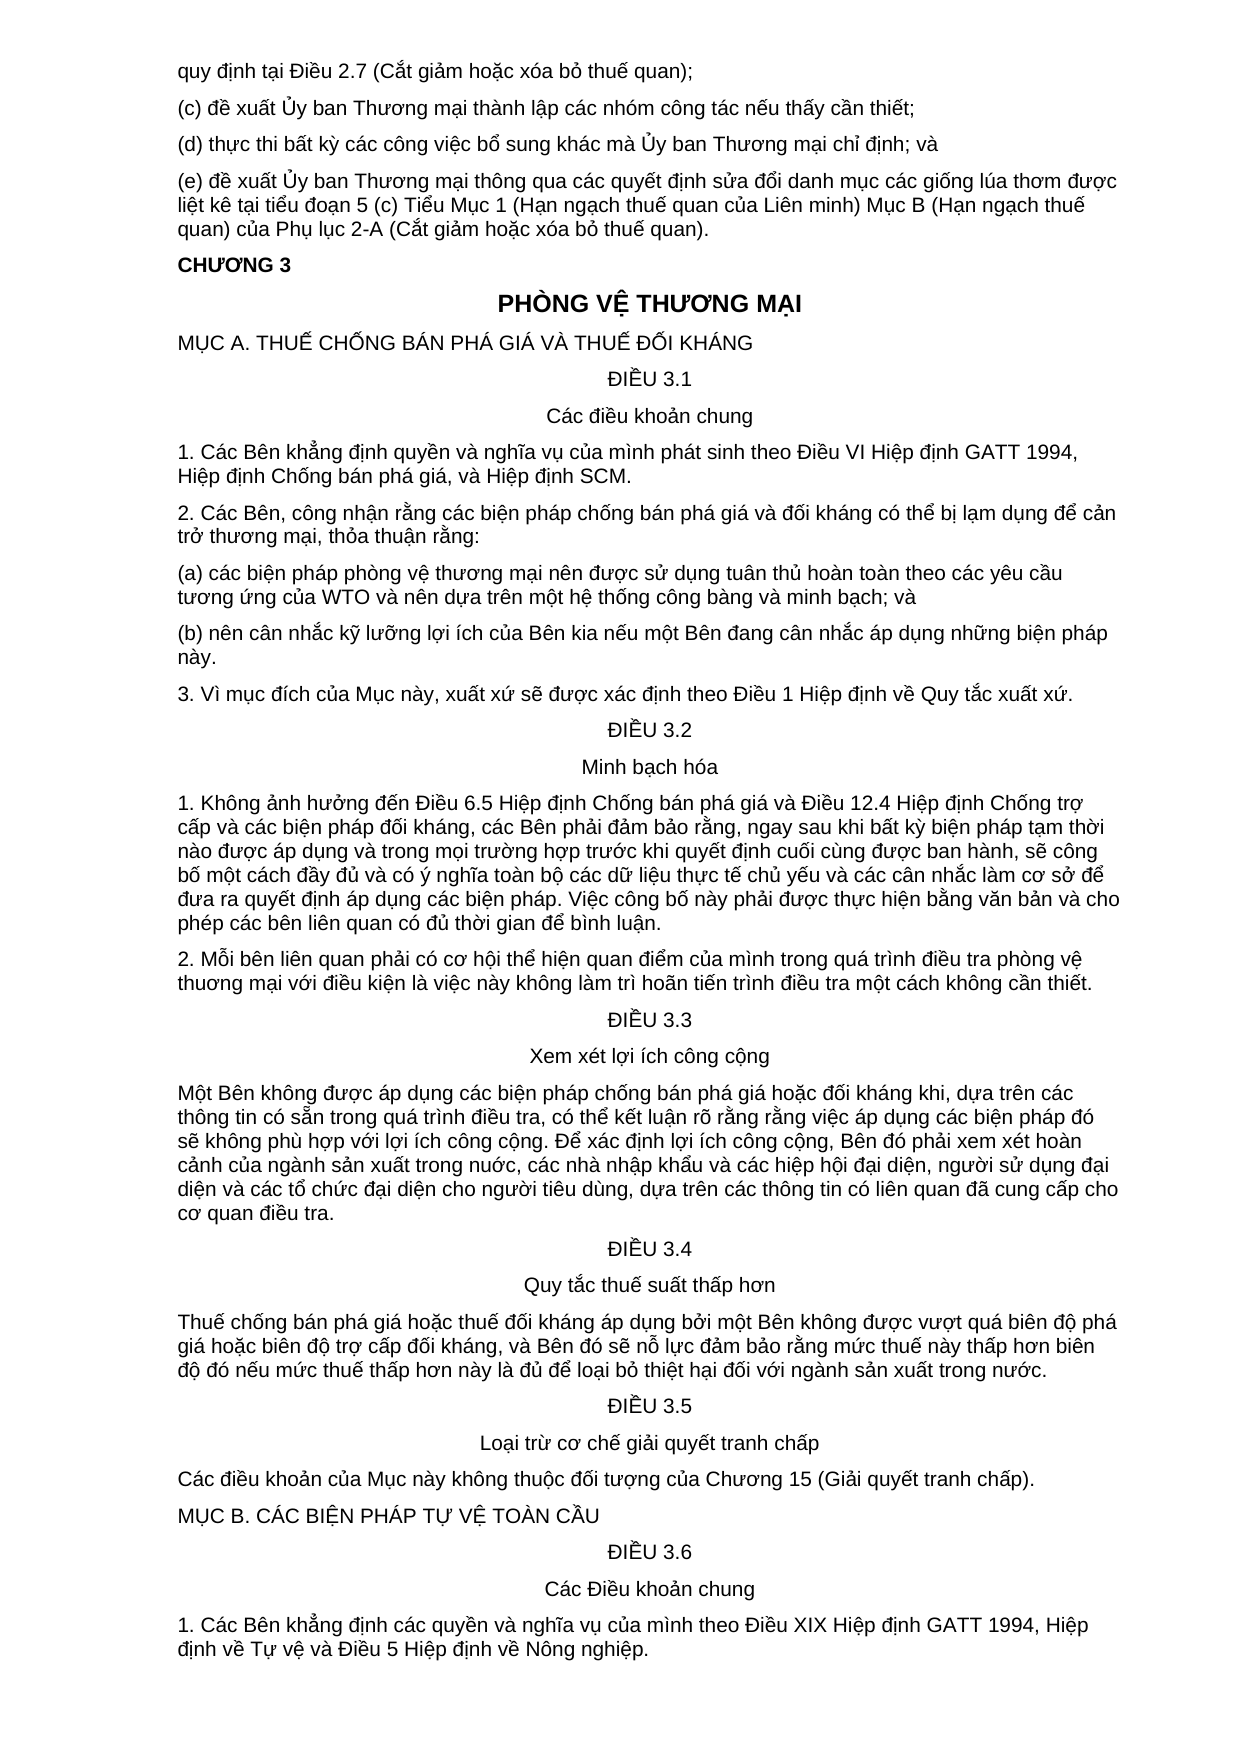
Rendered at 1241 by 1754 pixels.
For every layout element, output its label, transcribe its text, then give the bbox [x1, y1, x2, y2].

text 1. Các Bên khẳng định các quyền và nghĩa vụ của mình theo Điều XIX Hiệp định GATT 1994, Hiệp định về Tự vệ và Điều 5 Hiệp định về Nông nghiệp. [177, 1613, 1122, 1661]
text Thuế chống bán phá giá hoặc thuế đối kháng áp dụng bởi một Bên không được vượt quá biên độ phá giá hoặc biên độ trợ cấp đối kháng, và Bên đó sẽ nỗ lực đảm bảo rằng mức thuế này thấp hơn biên độ đó nếu mức thuế thấp hơn này là đủ để loại bỏ thiệt hại đối với ngành sản xuất trong nước. [177, 1310, 1122, 1382]
text PHÒNG VỆ THƯƠNG MẠI [177, 289, 1122, 318]
text 3. Vì mục đích của Mục này, xuất xứ sẽ được xác định theo Điều 1 Hiệp định về Quy tắc xuất xứ. [177, 682, 1122, 706]
text (e) đề xuất Ủy ban Thương mại thông qua các quyết định sửa đổi danh mục các giống lúa thơm được liệt kê tại tiểu đoạn 5 (c) Tiểu Mục 1 (Hạn ngạch thuế quan của Liên minh) Mục B (Hạn ngạch thuế quan) của Phụ lục 2-A (Cắt giảm hoặc xóa bỏ thuế quan). [177, 168, 1122, 240]
text 2. Các Bên, công nhận rằng các biện pháp chống bán phá giá và đối kháng có thể bị lạm dụng để cản trở thương mại, thỏa thuận rằng: [177, 500, 1122, 548]
text Một Bên không được áp dụng các biện pháp chống bán phá giá hoặc đối kháng khi, dựa trên các thông tin có sẵn trong quá trình điều tra, có thể kết luận rõ rằng rằng việc áp dụng các biện pháp đó sẽ không phù hợp với lợi ích công cộng. Để xác định lợi ích công cộng, Bên đó phải xem xét hoàn cảnh của ngành sản xuất trong nuớc, các nhà nhập khẩu và các hiệp hội đại diện, người sử dụng đại diện và các tổ chức đại diện cho người tiêu dùng, dựa trên các thông tin có liên quan đã cung cấp cho cơ quan điều tra. [177, 1081, 1122, 1224]
text Xem xét lợi ích công cộng [177, 1044, 1122, 1068]
text ĐIỀU 3.3 [177, 1008, 1122, 1032]
text Các điều khoản chung [177, 403, 1122, 427]
text Các Điều khoản chung [177, 1576, 1122, 1600]
text ĐIỀU 3.6 [177, 1540, 1122, 1564]
text ĐIỀU 3.1 [177, 367, 1122, 391]
text ĐIỀU 3.2 [177, 718, 1122, 742]
text 1. Các Bên khẳng định quyền và nghĩa vụ của mình phát sinh theo Điều VI Hiệp định GATT 1994, Hiệp định Chống bán phá giá, và Hiệp định SCM. [177, 440, 1122, 488]
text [177, 59, 1122, 83]
text ĐIỀU 3.4 [177, 1237, 1122, 1261]
text MỤC B. CÁC BIỆN PHÁP TỰ VỆ TOÀN CẦU [177, 1503, 1122, 1527]
text Minh bạch hóa [177, 754, 1122, 778]
text MỤC A. THUẾ CHỐNG BÁN PHÁ GIÁ VÀ THUẾ ĐỐI KHÁNG [177, 331, 1122, 354]
text ĐIỀU 3.5 [177, 1394, 1122, 1418]
text 2. Mỗi bên liên quan phải có cơ hội thể hiện quan điểm của mình trong quá trình điều tra phòng vệ thuơng mại với điều kiện là việc này không làm trì hoãn tiến trình điều tra một cách không cần thiết. [177, 947, 1122, 995]
text (d) thực thi bất kỳ các công việc bổ sung khác mà Ủy ban Thương mại chỉ định; và [177, 132, 1122, 156]
text CHƯƠNG 3 [177, 253, 1122, 277]
text 1. Không ảnh hưởng đến Điều 6.5 Hiệp định Chống bán phá giá và Điều 12.4 Hiệp định Chống trợ cấp và các biện pháp đối kháng, các Bên phải đảm bảo rằng, ngay sau khi bất kỳ biện pháp tạm thời nào được áp dụng và trong mọi trường hợp trước khi quyết định cuối cùng được ban hành, sẽ công bố một cách đầy đủ và có ý nghĩa toàn bộ các dữ liệu thực tế chủ yếu và các cân nhắc làm cơ sở để đưa ra quyết định áp dụng các biện pháp. Việc công bố này phải được thực hiện bằng văn bản và cho phép các bên liên quan có đủ thời gian để bình luận. [177, 791, 1122, 935]
text Quy tắc thuế suất thấp hơn [177, 1273, 1122, 1297]
text (c) đề xuất Ủy ban Thương mại thành lập các nhóm công tác nếu thấy cần thiết; [177, 96, 1122, 119]
text (a) các biện pháp phòng vệ thương mại nên được sử dụng tuân thủ hoàn toàn theo các yêu cầu tương ứng của WTO và nên dựa trên một hệ thống công bàng và minh bạch; và [177, 561, 1122, 609]
text (b) nên cân nhắc kỹ lưỡng lợi ích của Bên kia nếu một Bên đang cân nhắc áp dụng những biện pháp này. [177, 621, 1122, 669]
text Loại trừ cơ chế giải quyết tranh chấp [177, 1431, 1122, 1454]
text Các điều khoản của Mục này không thuộc đối tượng của Chương 15 (Giải quyết tranh chấp). [177, 1467, 1122, 1491]
